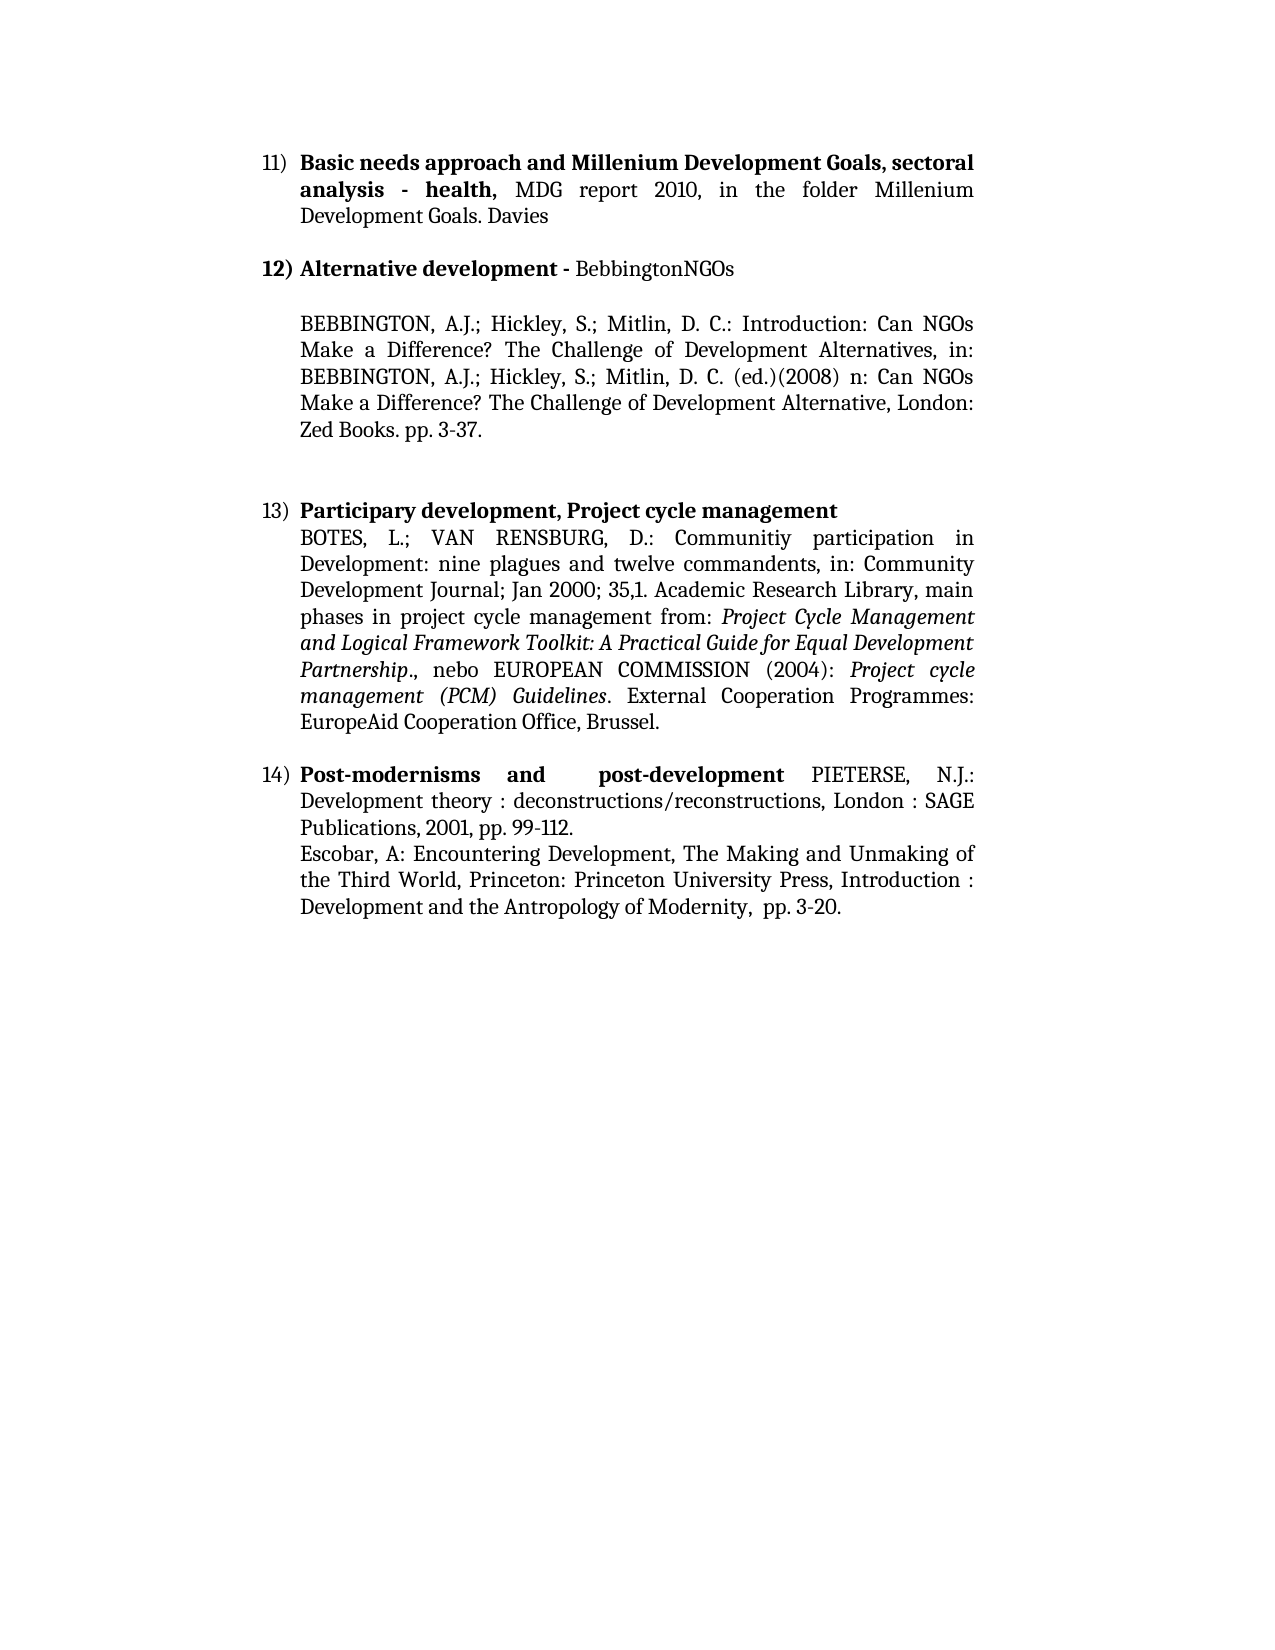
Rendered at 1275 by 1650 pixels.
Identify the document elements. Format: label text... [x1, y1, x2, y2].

list Participary development, Project cycle management [262, 498, 975, 524]
text Escobar, A: Encountering Development, The Making and Unmaking of the Third World, Princeton: Princeton University Press, Introduction : Development and the Antropology of Modernity, pp. 3-20. [300, 841, 975, 920]
list Basic needs approach and Millenium Development Goals, sectoral analysis - health, MDG report 2010, in the folder Millenium Development Goals. Davies [262, 150, 975, 229]
list Post-modernisms and post-development PIETERSE, N.J.: Development theory : deconstructions/reconstructions, London : SAGE Publications, 2001, pp. 99-112. [262, 762, 975, 841]
list Alternative development - BebbingtonNGOs [262, 255, 975, 282]
text BEBBINGTON, A.J.; Hickley, S.; Mitlin, D. C.: Introduction: Can NGOs Make a Difference? The Challenge of Development Alternatives, in: BEBBINGTON, A.J.; Hickley, S.; Mitlin, D. C. (ed.)(2008) n: Can NGOs Make a Difference? The Challenge of Development Alternative, London: Zed Books. pp. 3-37. [300, 311, 975, 443]
list BOTES, L.; VAN RENSBURG, D.: Communitiy participation in Development: nine plagues and twelve commandents, in: Community Development Journal; Jan 2000; 35,1. Academic Research Library, main phases in project cycle management from: Project Cycle Management and Logical Framework Toolkit: A Practical Guide for Equal Development Partnership., nebo EUROPEAN COMMISSION (2004): Project cycle management (PCM) Guidelines. External Cooperation Programmes: EuropeAid Cooperation Office, Brussel. [300, 524, 975, 735]
